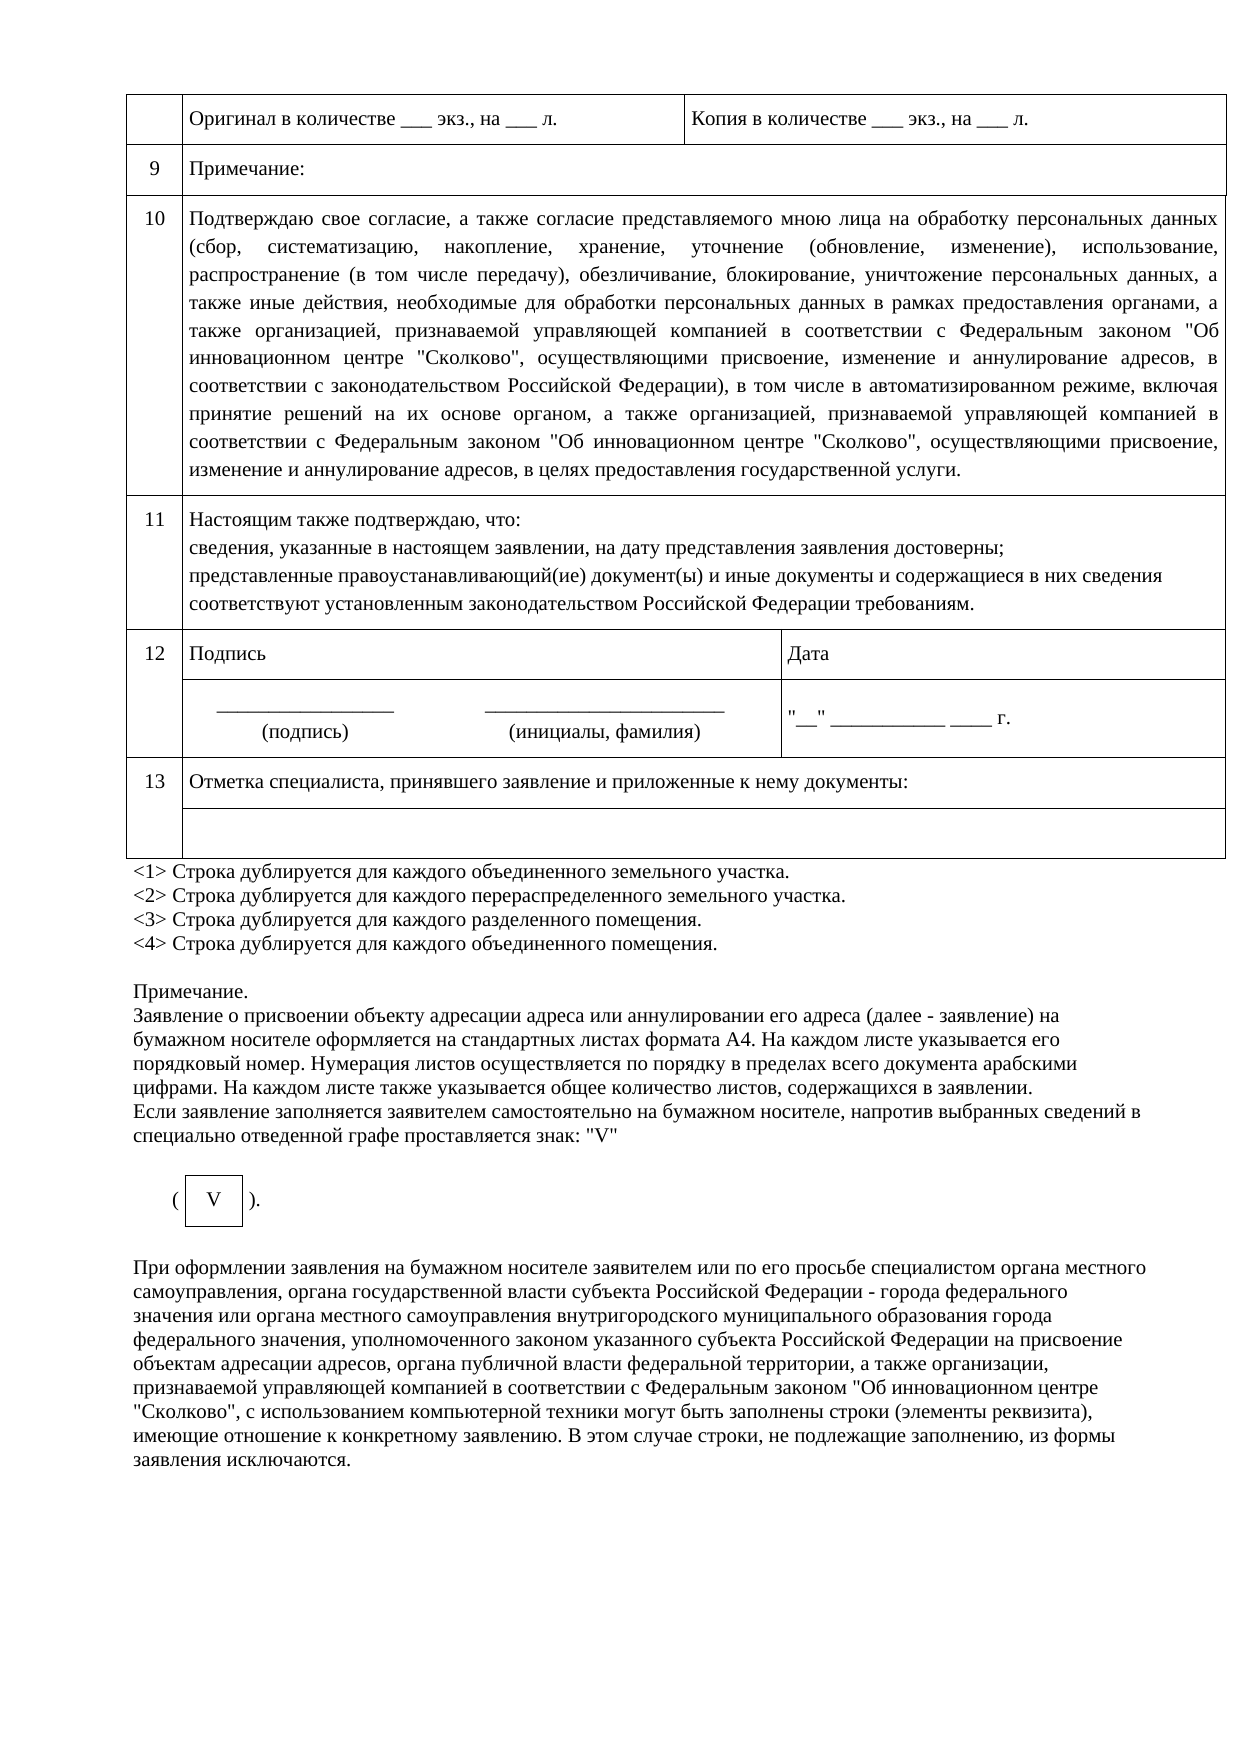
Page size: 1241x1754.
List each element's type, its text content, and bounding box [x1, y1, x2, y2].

table_cell Отметка специалиста, принявшего заявление и приложенные к нему документы: [183, 758, 1225, 807]
table_cell Подпись [183, 630, 781, 679]
table_cell Примечание: [183, 145, 1226, 194]
text Примечание. [133, 979, 1152, 1003]
table_cell 11 [127, 496, 182, 629]
text При оформлении заявления на бумажном носителе заявителем или по его просьбе специалистом органа местного самоуправления, органа государственной власти субъекта Российской Федерации - города федерального значения или органа местного самоуправления внутригородского муниципального образования города федерального значения, уполномоченного законом указанного субъекта Российской Федерации на присвоение объектам адресации адресов, органа публичной власти федеральной территории, а также организации, признаваемой управляющей компанией в соответствии с Федеральным законом "Об инновационном центре "Сколково", с использованием компьютерной техники могут быть заполнены строки (элементы реквизита), имеющие отношение к конкретному заявлению. В этом случае строки, не подлежащие заполнению, из формы заявления исключаются. [133, 1254, 1152, 1471]
table_header V [186, 1176, 242, 1226]
table_header ). [243, 1175, 299, 1226]
table_cell _______________________ (инициалы, фамилия) [428, 680, 781, 757]
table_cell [183, 95, 684, 144]
text <2> Строка дублируется для каждого перераспределенного земельного участка. [133, 883, 1152, 907]
text <3> Строка дублируется для каждого разделенного помещения. [133, 907, 1152, 931]
table_header ( [126, 1175, 185, 1226]
table_cell Подтверждаю свое согласие, а также согласие представляемого мною лица на обработку персональных данных (сбор, систематизацию, накопление, хранение, уточнение (обновление, изменение), использование, распространение (в том числе передачу), обезличивание, блокирование, уничтожение персональных данных, а также иные действия, необходимые для обработки персональных данных в рамках предоставления органами, а также организацией, признаваемой управляющей компанией в соответствии с Федеральным законом "Об инновационном центре "Сколково", осуществляющими присвоение, изменение и аннулирование адресов, в соответствии с законодательством Российской Федерации), в том числе в автоматизированном режиме, включая принятие решений на их основе органом, а также организацией, признаваемой управляющей компанией в соответствии с Федеральным законом "Об инновационном центре "Сколково", осуществляющими присвоение, изменение и аннулирование адресов, в целях предоставления государственной услуги. [183, 196, 1225, 495]
table_cell [183, 809, 1225, 858]
table_cell Дата [782, 630, 1225, 679]
table_cell 10 [127, 196, 182, 495]
table_cell 13 [127, 758, 182, 858]
text <4> Строка дублируется для каждого объединенного помещения. [133, 931, 1152, 955]
table_cell _________________ (подпись) [183, 680, 428, 757]
table_cell 9 [127, 145, 182, 194]
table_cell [685, 95, 1226, 144]
text Заявление о присвоении объекту адресации адреса или аннулировании его адреса (далее - заявление) на бумажном носителе оформляется на стандартных листах формата A4. На каждом листе указывается его порядковый номер. Нумерация листов осуществляется по порядку в пределах всего документа арабскими цифрами. На каждом листе также указывается общее количество листов, содержащихся в заявлении. [133, 1003, 1152, 1099]
table_cell 12 [127, 630, 182, 757]
text <1> Строка дублируется для каждого объединенного земельного участка. [133, 859, 1152, 883]
table_cell Настоящим также подтверждаю, что: сведения, указанные в настоящем заявлении, на дату представления заявления достоверны; представленные правоустанавливающий(ие) документ(ы) и иные документы и содержащиеся в них сведения соответствуют установленным законодательством Российской Федерации требованиям. [183, 496, 1225, 629]
table_cell "__" ___________ ____ г. [782, 680, 1225, 757]
text Если заявление заполняется заявителем самостоятельно на бумажном носителе, напротив выбранных сведений в специально отведенной графе проставляется знак: "V" [133, 1099, 1152, 1147]
